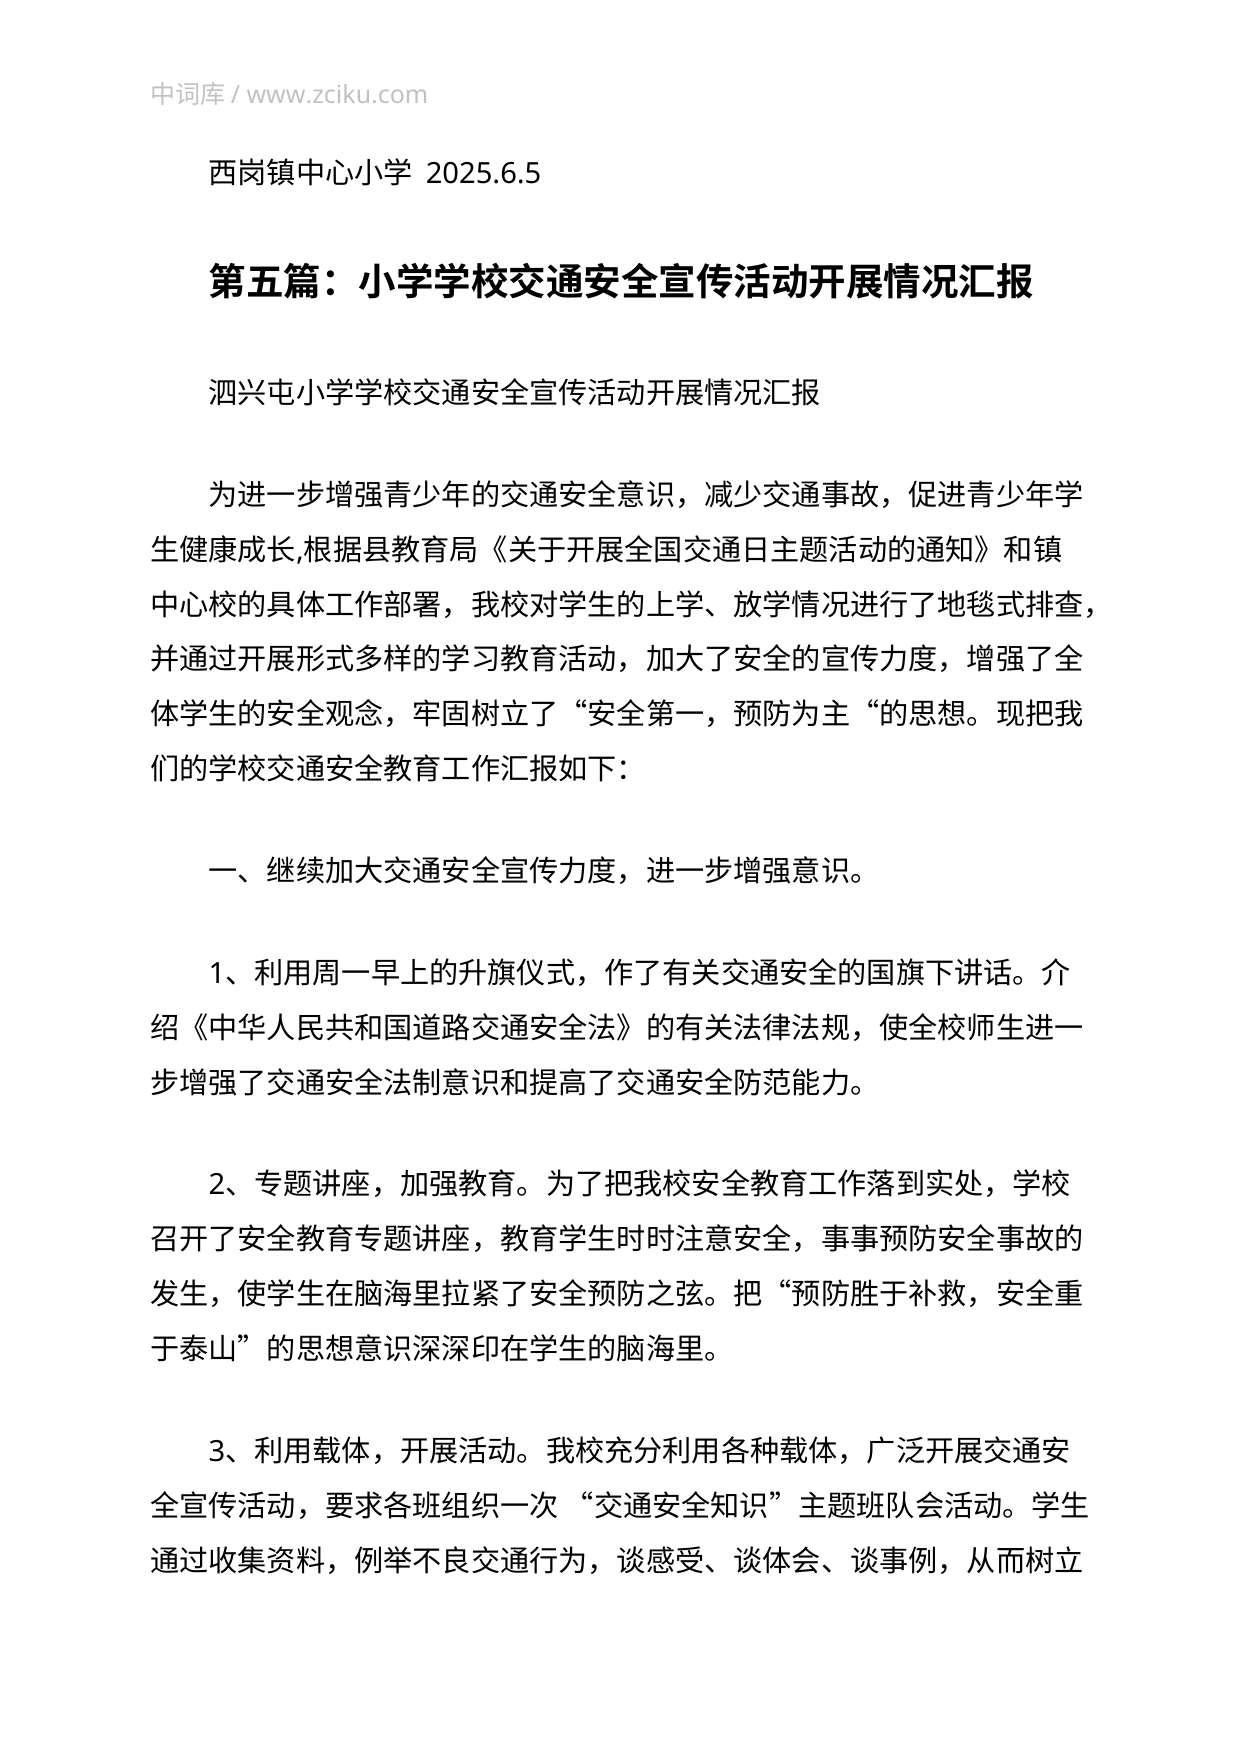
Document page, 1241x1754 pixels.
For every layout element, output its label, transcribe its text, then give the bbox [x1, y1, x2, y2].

text 一、继续加大交通安全宣传力度，进一步增强意识。 [150, 847, 1090, 890]
text 1、利用周一早上的升旗仪式，作了有关交通安全的国旗下讲话。介绍《中华人民共和国道路交通安全法》的有关法律法规，使全校师生进一步增强了交通安全法制意识和提高了交通安全防范能力。 [150, 949, 1090, 1101]
text 2、专题讲座，加强教育。为了把我校安全教育工作落到实处，学校召开了安全教育专题讲座，教育学生时时注意安全，事事预防安全事故的发生，使学生在脑海里拉紧了安全预防之弦。把“预防胜于补救，安全重于泰山”的思想意识深深印在学生的脑海里。 [150, 1161, 1090, 1368]
text 西岗镇中心小学 2025.6.5 [150, 150, 1090, 192]
text 第五篇：小学学校交通安全宣传活动开展情况汇报 [150, 252, 1090, 306]
text 泗兴屯小学学校交通安全宣传活动开展情况汇报 [150, 369, 1090, 412]
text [150, 1427, 1090, 1580]
text 为进一步增强青少年的交通安全意识，减少交通事故，促进青少年学生健康成长,根据县教育局《关于开展全国交通日主题活动的通知》和镇中心校的具体工作部署，我校对学生的上学、放学情况进行了地毯式排查，并通过开展形式多样的学习教育活动，加大了安全的宣传力度，增强了全体学生的安全观念，牢固树立了“安全第一，预防为主“的思想。现把我们的学校交通安全教育工作汇报如下： [150, 471, 1090, 788]
